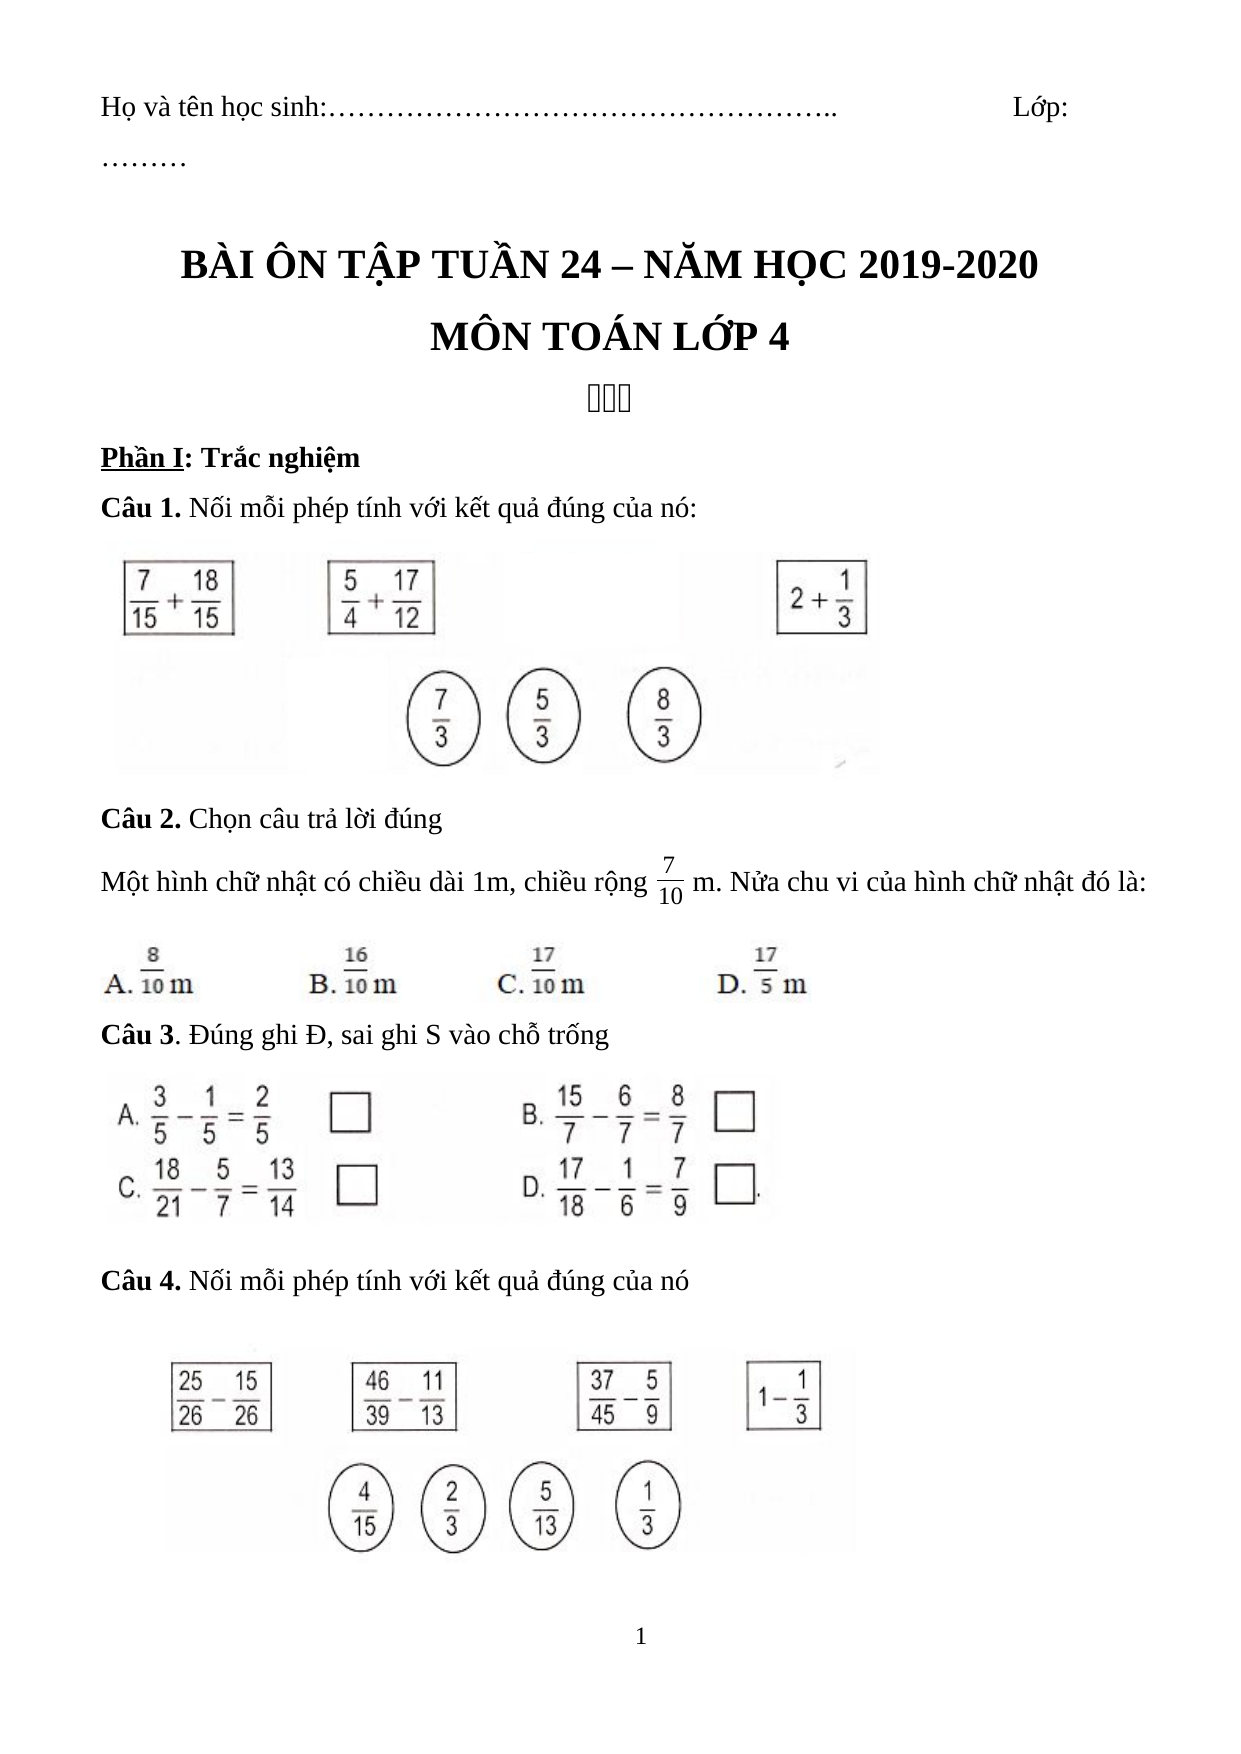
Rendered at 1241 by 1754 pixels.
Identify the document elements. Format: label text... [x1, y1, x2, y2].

picture [159, 1343, 872, 1568]
text Một hình chữ nhật có chiều dài 1m, chiều rộng m. Nửa chu vi của hình chữ nhật đó là: [100, 852, 1163, 911]
text MÔN TOÁN LỚP 4 [100, 311, 1119, 359]
text BÀI ÔN TẬP TUẦN 24 – NĂM HỌC 2019-2020 [100, 239, 1119, 287]
text Câu 3. Đúng ghi Đ, sai ghi S vào chỗ trống [100, 1017, 1119, 1050]
text Họ và tên học sinh:…………………………………………….. Lớp:……… [100, 89, 1119, 172]
text Câu 2. Chọn câu trả lời đúng [100, 801, 1119, 835]
text Câu 4. Nối mỗi phép tính với kết quả đúng của nó [100, 1263, 1119, 1297]
text Câu 1. Nối mỗi phép tính với kết quả đúng của nó: [100, 491, 1119, 524]
text Phần I: Trắc nghiệm [100, 440, 1119, 474]
picture [100, 927, 812, 1003]
picture [107, 540, 880, 779]
picture [107, 1067, 791, 1241]
